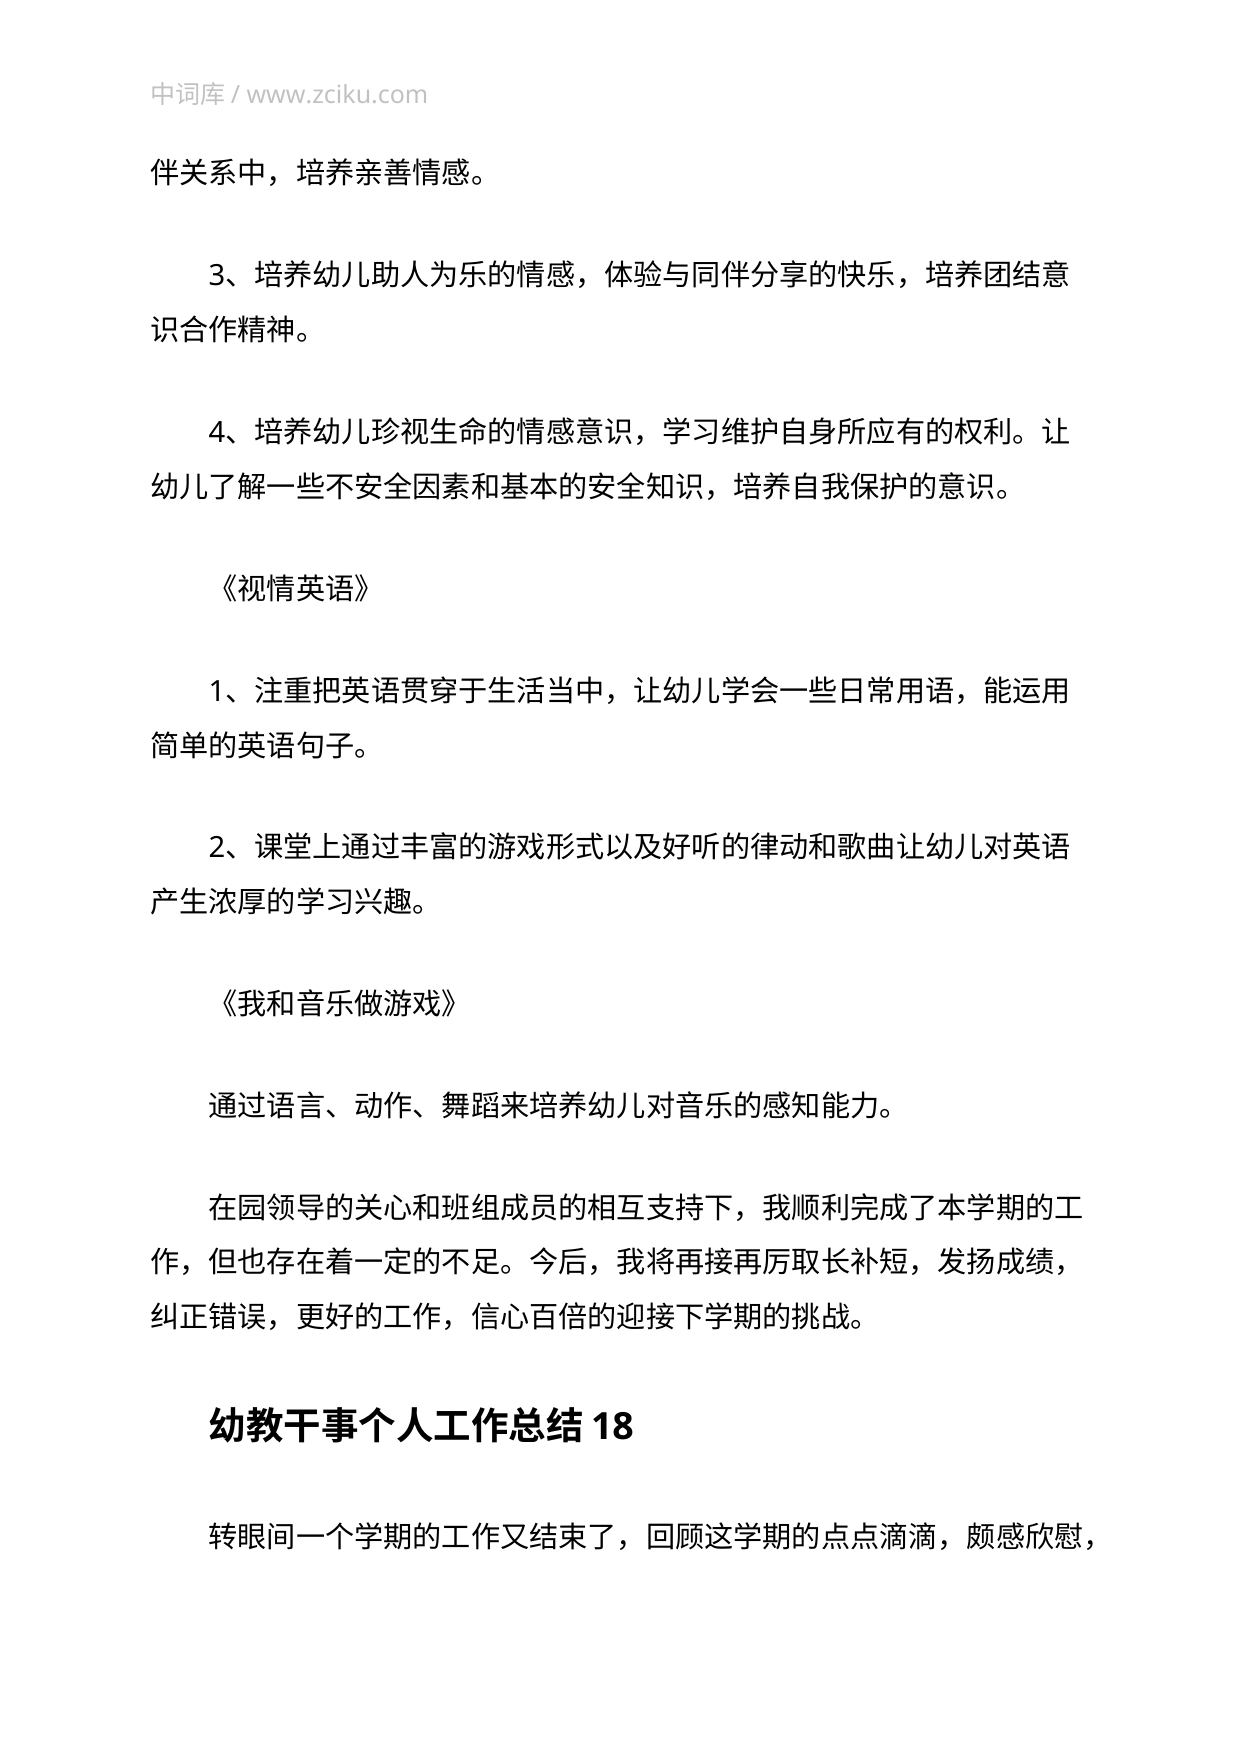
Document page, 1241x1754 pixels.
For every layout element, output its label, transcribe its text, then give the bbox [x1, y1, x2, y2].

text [150, 150, 1090, 192]
text 《视情英语》 [150, 565, 1090, 608]
text 《我和音乐做游戏》 [150, 981, 1090, 1023]
text 3、培养幼儿助人为乐的情感，体验与同伴分享的快乐，培养团结意识合作精神。 [150, 252, 1090, 349]
text 通过语言、动作、舞蹈来培养幼儿对音乐的感知能力。 [150, 1082, 1090, 1125]
text 在园领导的关心和班组成员的相互支持下，我顺利完成了本学期的工作，但也存在着一定的不足。今后，我将再接再厉取长补短，发扬成绩，纠正错误，更好的工作，信心百倍的迎接下学期的挑战。 [150, 1184, 1090, 1336]
text 2、课堂上通过丰富的游戏形式以及好听的律动和歌曲让幼儿对英语产生浓厚的学习兴趣。 [150, 824, 1090, 921]
text 幼教干事个人工作总结18 [150, 1396, 1090, 1450]
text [150, 1513, 1090, 1556]
text 1、注重把英语贯穿于生活当中，让幼儿学会一些日常用语，能运用简单的英语句子。 [150, 667, 1090, 764]
text 4、培养幼儿珍视生命的情感意识，学习维护自身所应有的权利。让幼儿了解一些不安全因素和基本的安全知识，培养自我保护的意识。 [150, 408, 1090, 506]
